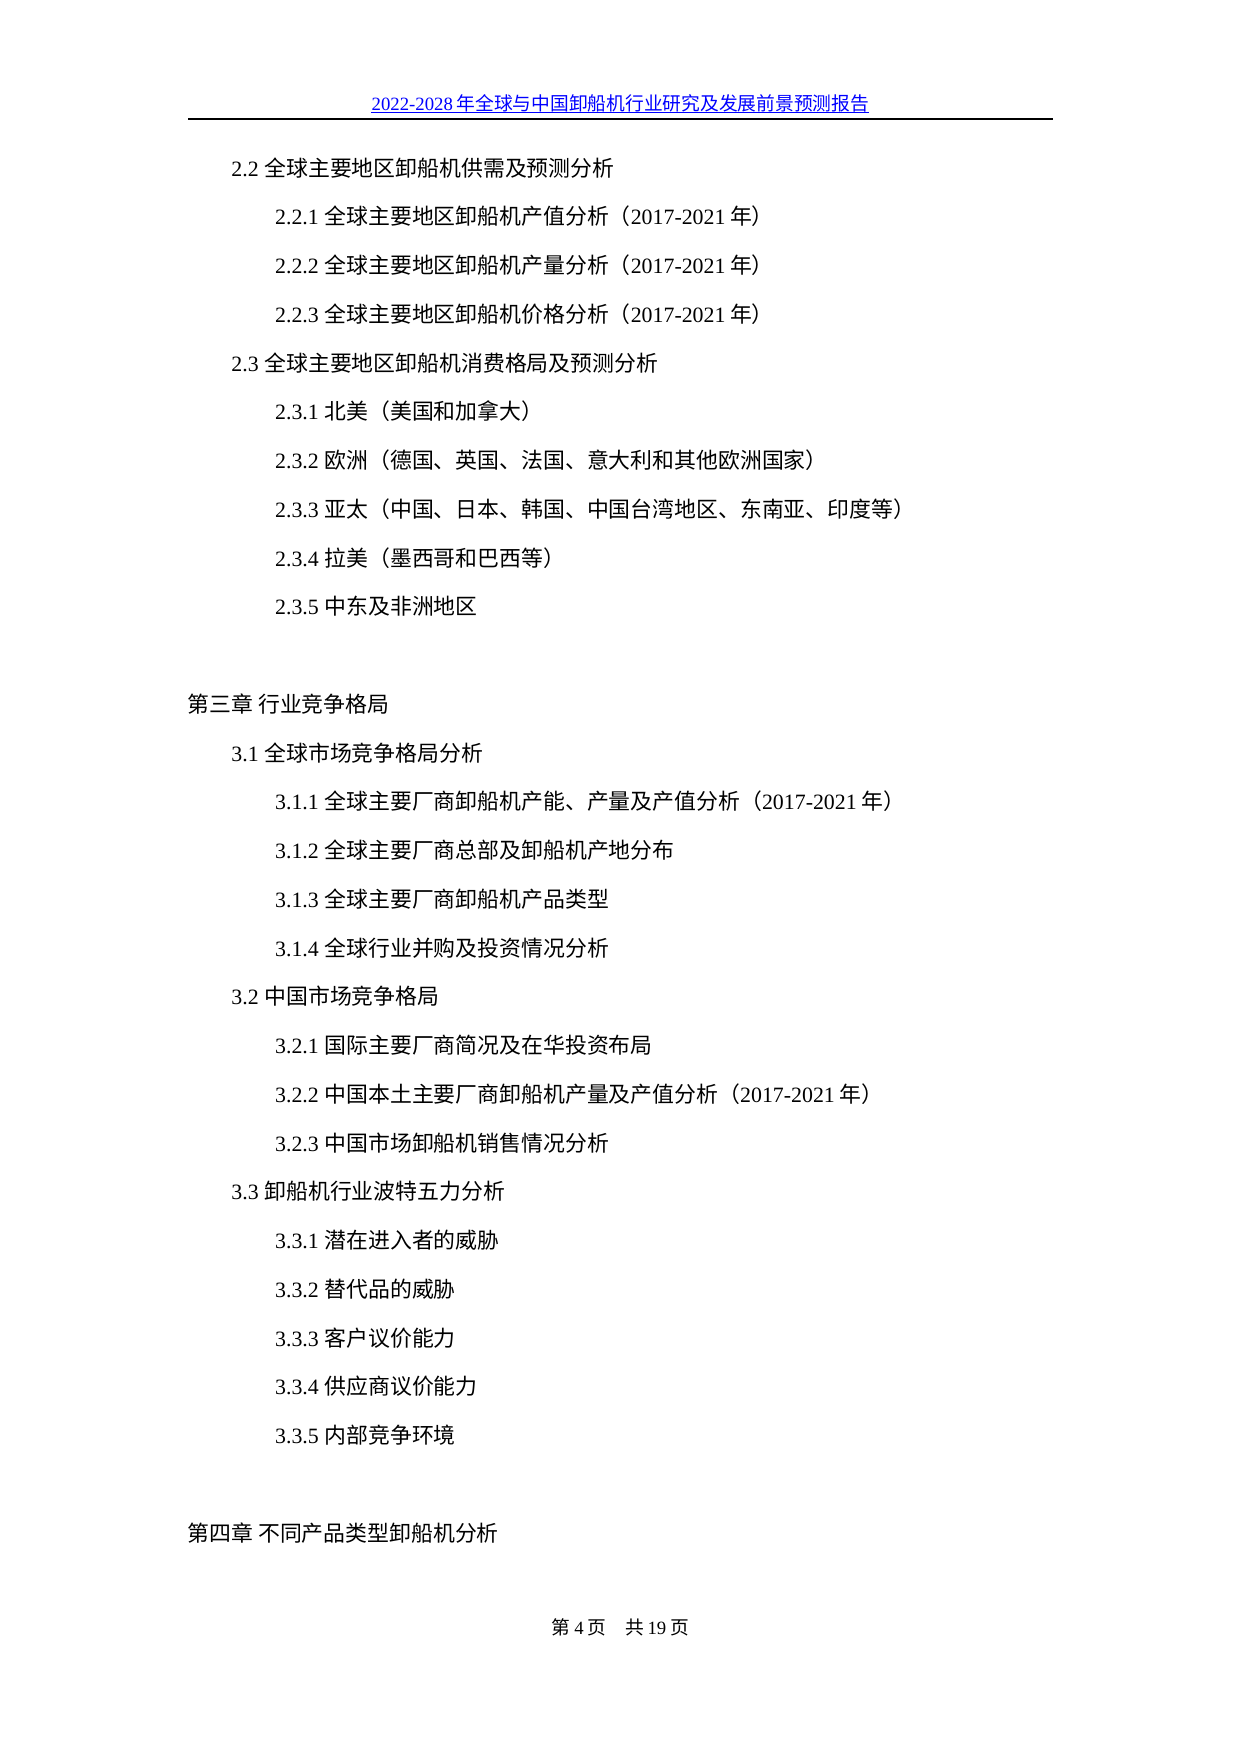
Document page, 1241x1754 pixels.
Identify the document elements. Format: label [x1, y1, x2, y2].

text [187, 150, 1053, 1548]
